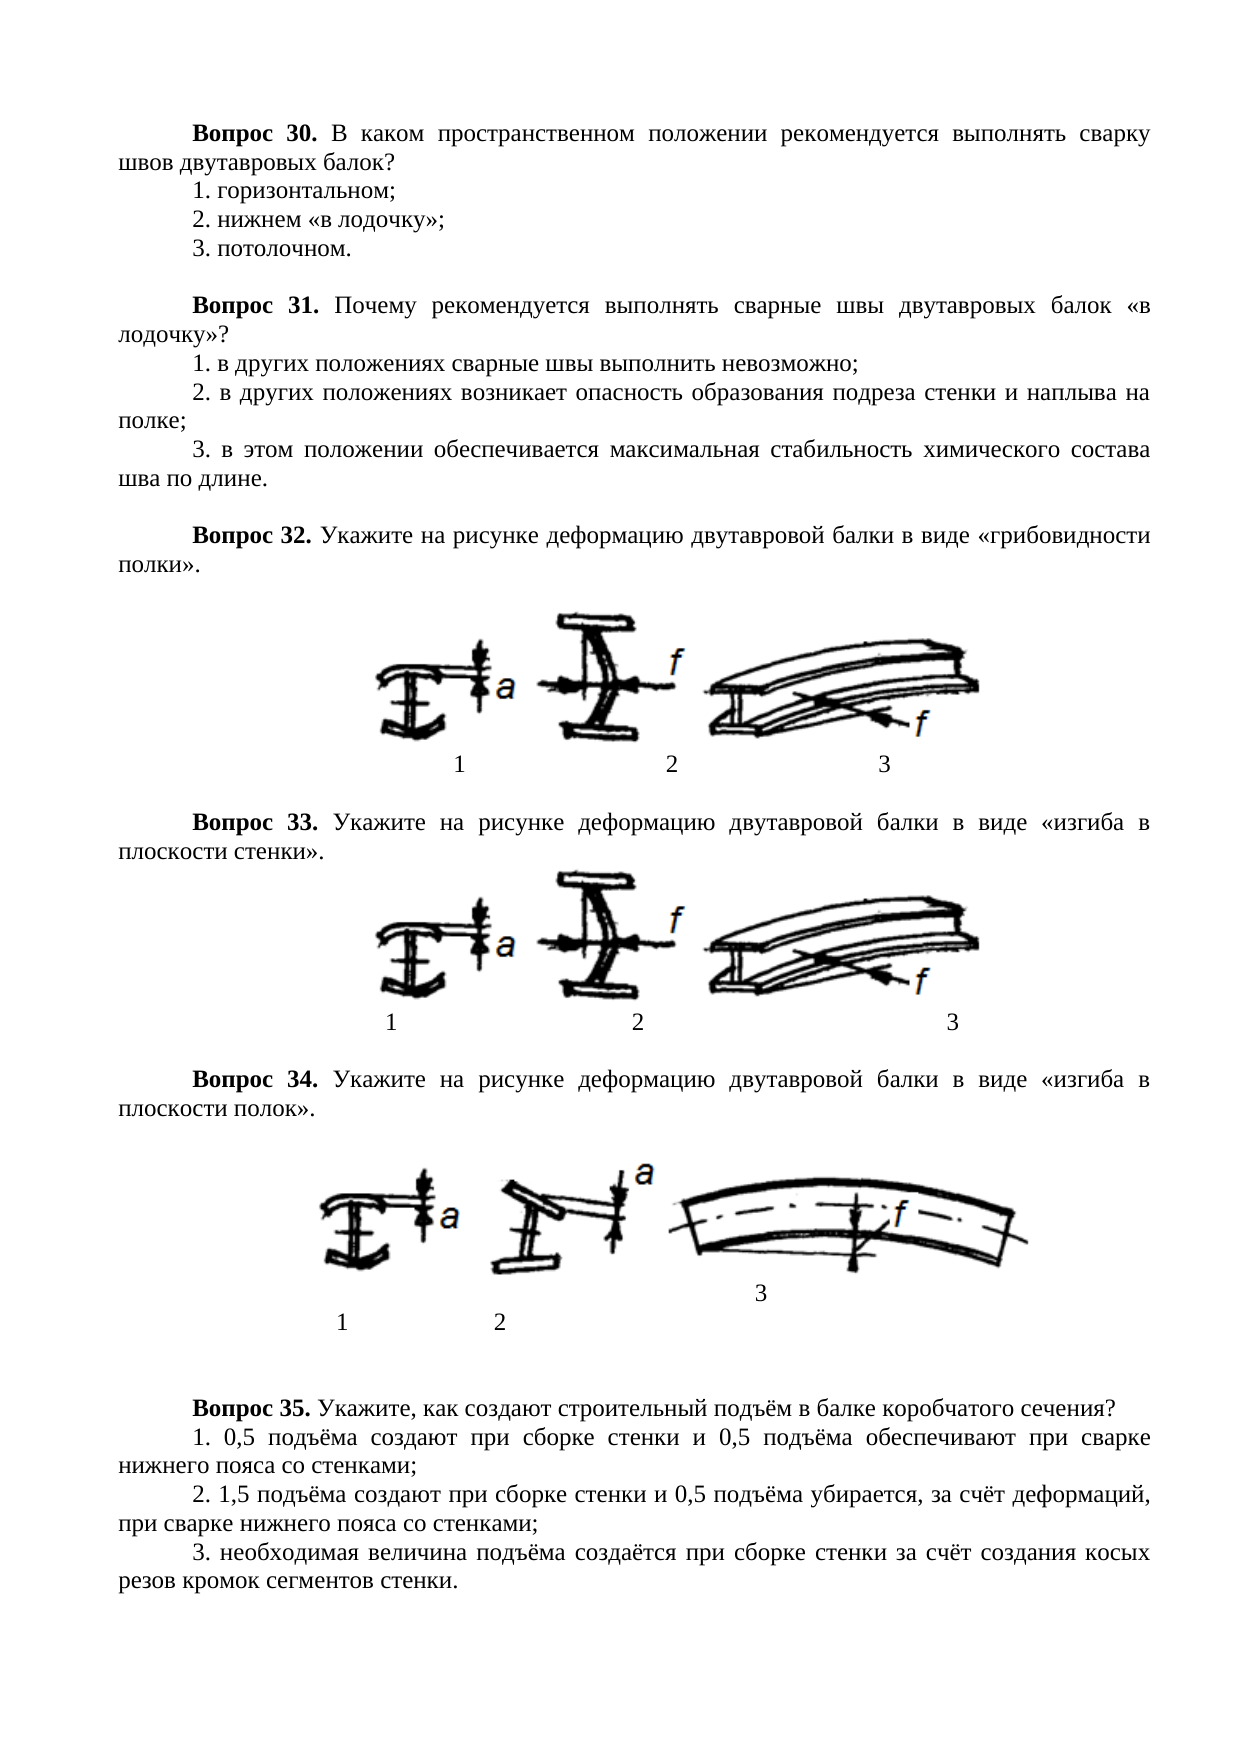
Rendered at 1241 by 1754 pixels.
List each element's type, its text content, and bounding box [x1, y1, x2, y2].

text Вопрос 30. В каком пространственном положении рекомендуется выполнять сварку швов двутавровых балок? [118, 118, 1152, 176]
text 2. 1,5 подъёма создают при сборке стенки и 0,5 подъёма убирается, за счёт деформаций, при сварке нижнего пояса со стенками; [118, 1479, 1152, 1537]
text Вопрос 31. Почему рекомендуется выполнять сварные швы двутавровых балок «в лодочку»? [118, 291, 1152, 348]
text 1 2 [118, 1307, 1152, 1336]
text Вопрос 32. Укажите на рисунке деформацию двутавровой балки в виде «грибовидности полки». [118, 521, 1152, 578]
text 1. в других положениях сварные швы выполнить невозможно; [118, 348, 1152, 377]
text 1. горизонтальном; [118, 176, 1152, 204]
text 2. в других положениях возникает опасность образования подреза стенки и наплыва на полке; [118, 377, 1152, 434]
text 3. потолочном. [118, 233, 1152, 262]
text 1 2 3 [118, 749, 1152, 778]
text 1. 0,5 подъёма создают при сборке стенки и 0,5 подъёма обеспечивают при сварке нижнего пояса со стенками; [118, 1422, 1152, 1479]
text 1 2 3 [118, 1007, 1152, 1036]
text 3 [118, 1278, 1152, 1307]
text 3. в этом положении обеспечивается максимальная стабильность химического состава шва по длине. [118, 434, 1152, 492]
text Вопрос 35. Укажите, как создают строительный подъём в балке коробчатого сечения? [118, 1393, 1152, 1422]
text 3. необходимая величина подъёма создаётся при сборке стенки за счёт создания косых резов кромок сегментов стенки. [118, 1537, 1152, 1594]
text 2. нижнем «в лодочку»; [118, 204, 1152, 233]
text Вопрос 34. Укажите на рисунке деформацию двутавровой балки в виде «изгиба в плоскости полок». [118, 1064, 1152, 1122]
text Вопрос 33. Укажите на рисунке деформацию двутавровой балки в виде «изгиба в плоскости стенки». [118, 807, 1152, 864]
